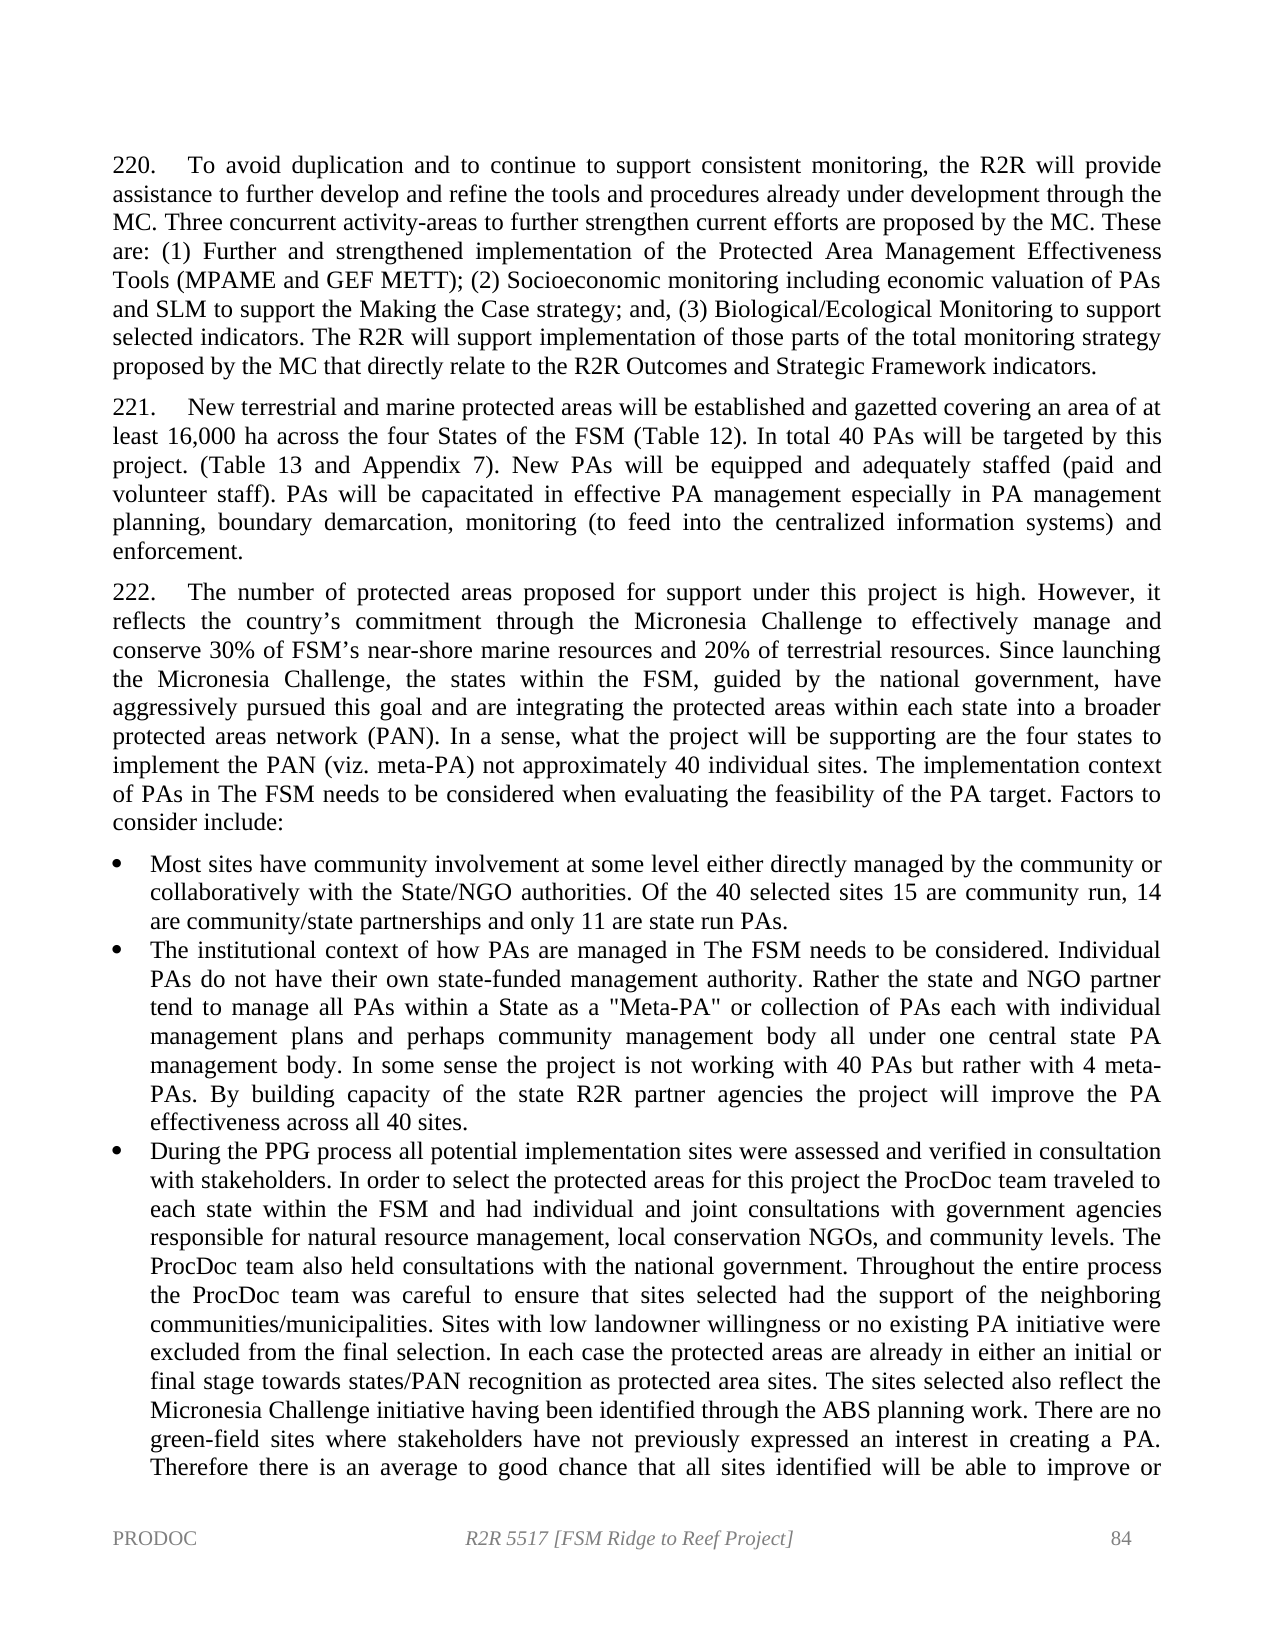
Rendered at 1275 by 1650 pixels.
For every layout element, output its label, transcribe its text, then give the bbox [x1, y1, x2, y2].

list The institutional context of how PAs are managed in The FSM needs to be considered. Individual PAs do not have their own state-funded management authority. Rather the state and NGO partner tend to manage all PAs within a State as a "Meta-PA" or collection of PAs each with individual management plans and perhaps community management body all under one central state PA management body. In some sense the project is not working with 40 PAs but rather with 4 meta-PAs. By building capacity of the state R2R partner agencies the project will improve the PA effectiveness across all 40 sites. [112, 935, 1162, 1136]
text New terrestrial and marine protected areas will be established and gazetted covering an area of at least 16,000 ha across the four States of the FSM (Table 12). In total 40 PAs will be targeted by this project. (Table 13 and Appendix 7). New PAs will be equipped and adequately staffed (paid and volunteer staff). PAs will be capacitated in effective PA management especially in PA management planning, boundary demarcation, monitoring (to feed into the centralized information systems) and enforcement. [112, 392, 1162, 565]
list Most sites have community involvement at some level either directly managed by the community or collaboratively with the State/NGO authorities. Of the 40 selected sites 15 are community run, 14 are community/state partnerships and only 11 are state run PAs. [112, 849, 1162, 935]
text The number of protected areas proposed for support under this project is high. However, it reflects the country’s commitment through the Micronesia Challenge to effectively manage and conserve 30% of FSM’s near-shore marine resources and 20% of terrestrial resources. Since launching the Micronesia Challenge, the states within the FSM, guided by the national government, have aggressively pursued this goal and are integrating the protected areas within each state into a broader protected areas network (PAN). In a sense, what the project will be supporting are the four states to implement the PAN (viz. meta-PA) not approximately 40 individual sites. The implementation context of PAs in The FSM needs to be considered when evaluating the feasibility of the PA target. Factors to consider include: [112, 577, 1162, 836]
text To avoid duplication and to continue to support consistent monitoring, the R2R will provide assistance to further develop and refine the tools and procedures already under development through the MC. Three concurrent activity-areas to further strengthen current efforts are proposed by the MC. These are: (1) Further and strengthened implementation of the Protected Area Management Effectiveness Tools (MPAME and GEF METT); (2) Socioeconomic monitoring including economic valuation of PAs and SLM to support the Making the Case strategy; and, (3) Biological/Ecological Monitoring to support selected indicators. The R2R will support implementation of those parts of the total monitoring strategy proposed by the MC that directly relate to the R2R Outcomes and Strategic Framework indicators. [112, 150, 1162, 380]
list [112, 1136, 1162, 1481]
